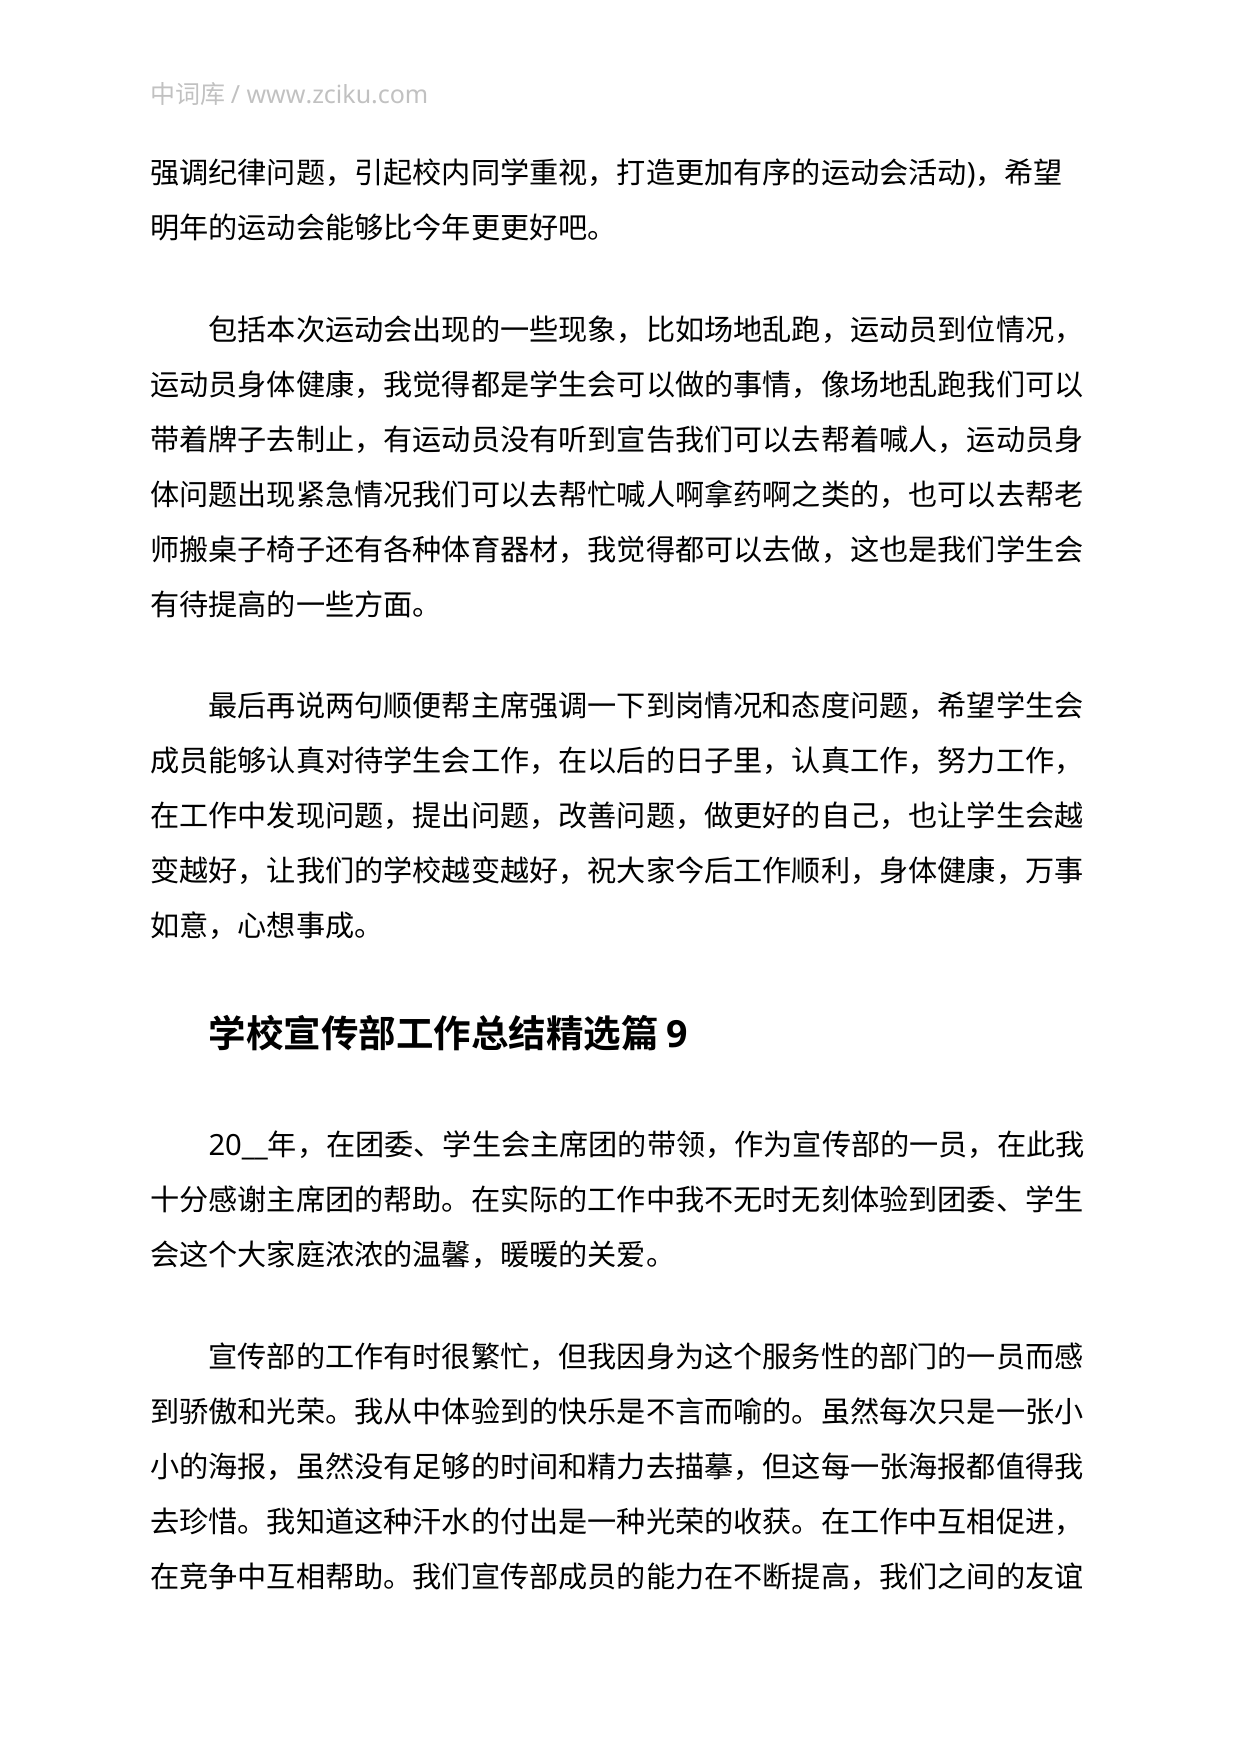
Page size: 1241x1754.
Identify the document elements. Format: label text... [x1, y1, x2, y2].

text 包括本次运动会出现的一些现象，比如场地乱跑，运动员到位情况，运动员身体健康，我觉得都是学生会可以做的事情，像场地乱跑我们可以带着牌子去制止，有运动员没有听到宣告我们可以去帮着喊人，运动员身体问题出现紧急情况我们可以去帮忙喊人啊拿药啊之类的，也可以去帮老师搬桌子椅子还有各种体育器材，我觉得都可以去做，这也是我们学生会有待提高的一些方面。 [150, 307, 1090, 623]
text 最后再说两句顺便帮主席强调一下到岗情况和态度问题，希望学生会成员能够认真对待学生会工作，在以后的日子里，认真工作，努力工作，在工作中发现问题，提出问题，改善问题，做更好的自己，也让学生会越变越好，让我们的学校越变越好，祝大家今后工作顺利，身体健康，万事如意，心想事成。 [150, 683, 1090, 945]
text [150, 1334, 1090, 1596]
text 20__年，在团委、学生会主席团的带领，作为宣传部的一员，在此我十分感谢主席团的帮助。在实际的工作中我不无时无刻体验到团委、学生会这个大家庭浓浓的温馨，暖暖的关爱。 [150, 1122, 1090, 1274]
text 学校宣传部工作总结精选篇9 [150, 1004, 1090, 1059]
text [150, 150, 1090, 247]
